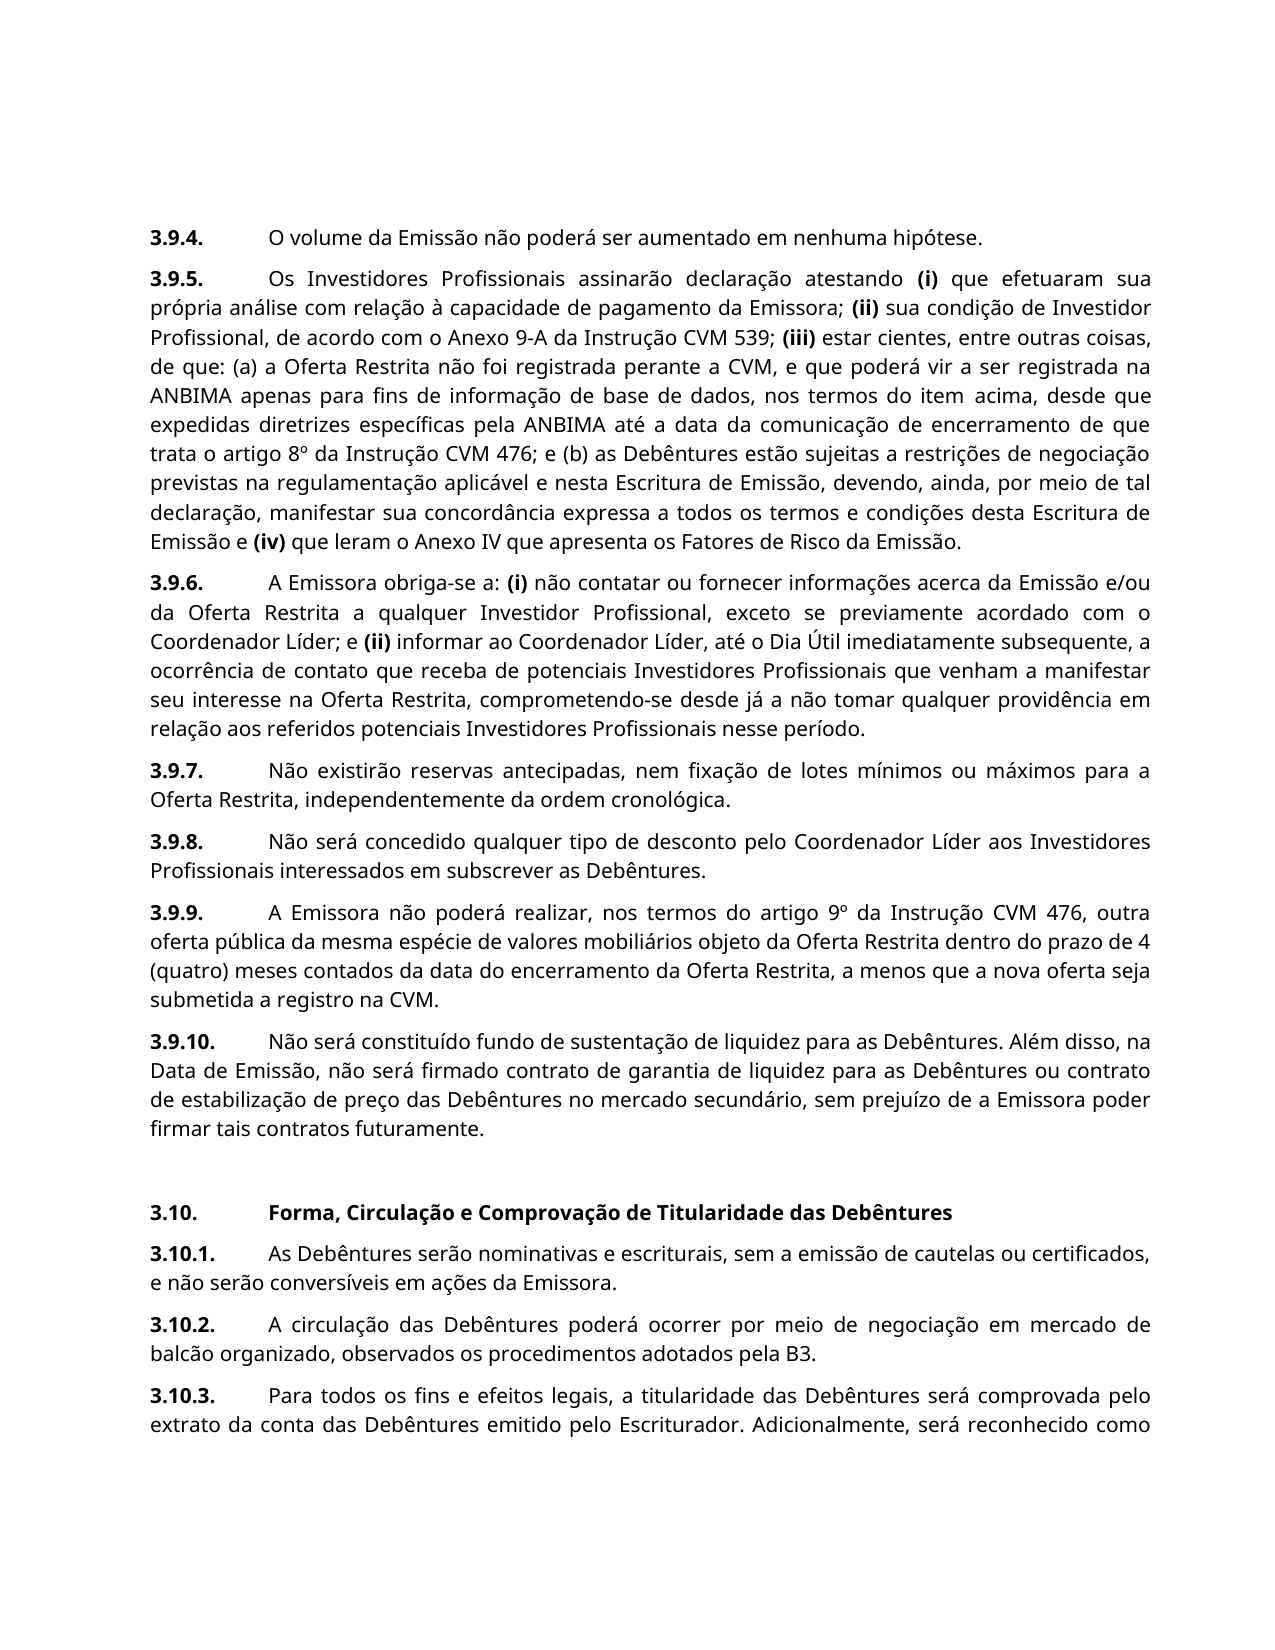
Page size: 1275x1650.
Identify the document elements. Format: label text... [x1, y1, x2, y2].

list Os Investidores Profissionais assinarão declaração atestando (i) que efetuaram sua própria análise com relação à capacidade de pagamento da Emissora; (ii) sua condição de Investidor Profissional, de acordo com o Anexo 9-A da Instrução CVM 539; (iii) estar cientes, entre outras coisas, de que: (a) a Oferta Restrita não foi registrada perante a CVM, e que poderá vir a ser registrada na ANBIMA apenas para fins de informação de base de dados, nos termos do item 2.3 acima, desde que expedidas diretrizes específicas pela ANBIMA até a data da comunicação de encerramento de que trata o artigo 8º da Instrução CVM 476; e (b) as Debêntures estão sujeitas a restrições de negociação previstas na regulamentação aplicável e nesta Escritura de Emissão, devendo, ainda, por meio de tal declaração, manifestar sua concordância expressa a todos os termos e condições desta Escritura de Emissão e (iv) que leram o Anexo IV que apresenta os Fatores de Risco da Emissão. [150, 263, 1152, 555]
list Não será constituído fundo de sustentação de liquidez para as Debêntures. Além disso, na Data de Emissão, não será firmado contrato de garantia de liquidez para as Debêntures ou contrato de estabilização de preço das Debêntures no mercado secundário, sem prejuízo de a Emissora poder firmar tais contratos futuramente. [150, 1026, 1152, 1142]
list Não será concedido qualquer tipo de desconto pelo Coordenador Líder aos Investidores Profissionais interessados em subscrever as Debêntures. [150, 826, 1152, 884]
list A circulação das Debêntures poderá ocorrer por meio de negociação em mercado de balcão organizado, observados os procedimentos adotados pela B3. [150, 1309, 1152, 1367]
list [150, 1380, 1152, 1438]
list Forma, Circulação e Comprovação de Titularidade das Debêntures [150, 1197, 1152, 1226]
list O volume da Emissão não poderá ser aumentado em nenhuma hipótese. [150, 222, 1152, 251]
list A Emissora não poderá realizar, nos termos do artigo 9º da Instrução CVM 476, outra oferta pública da mesma espécie de valores mobiliários objeto da Oferta Restrita dentro do prazo de 4 (quatro) meses contados da data do encerramento da Oferta Restrita, a menos que a nova oferta seja submetida a registro na CVM. [150, 897, 1152, 1013]
list Não existirão reservas antecipadas, nem fixação de lotes mínimos ou máximos para a Oferta Restrita, independentemente da ordem cronológica. [150, 755, 1152, 813]
list As Debêntures serão nominativas e escriturais, sem a emissão de cautelas ou certificados, e não serão conversíveis em ações da Emissora. [150, 1238, 1152, 1297]
list A Emissora obriga-se a: (i) não contatar ou fornecer informações acerca da Emissão e/ou da Oferta Restrita a qualquer Investidor Profissional, exceto se previamente acordado com o Coordenador Líder; e (ii) informar ao Coordenador Líder, até o Dia Útil imediatamente subsequente, a ocorrência de contato que receba de potenciais Investidores Profissionais que venham a manifestar seu interesse na Oferta Restrita, comprometendo-se desde já a não tomar qualquer providência em relação aos referidos potenciais Investidores Profissionais nesse período. [150, 567, 1152, 742]
